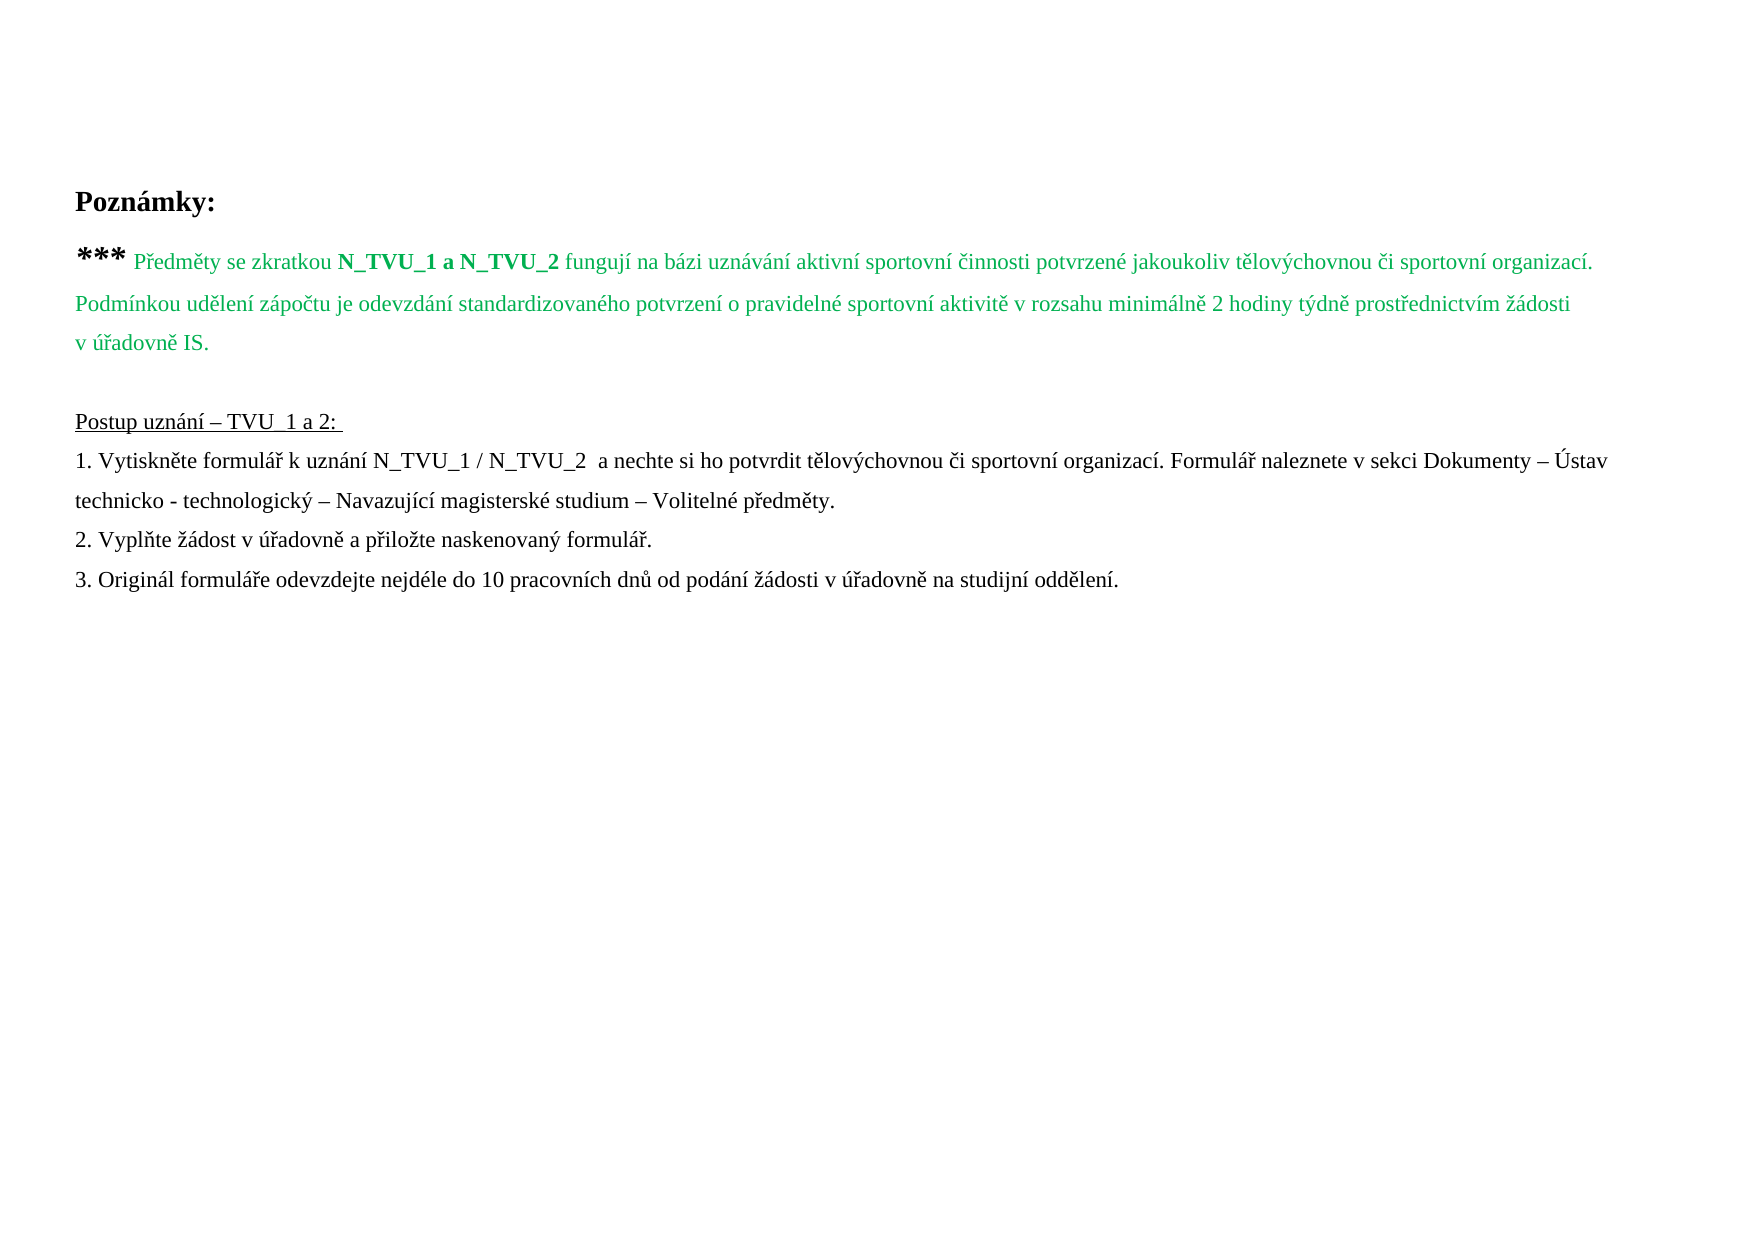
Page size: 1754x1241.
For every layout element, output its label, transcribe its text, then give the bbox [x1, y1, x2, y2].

text 1. Vytiskněte formulář k uznání N_TVU_1 / N_TVU_2 a nechte si ho potvrdit tělovýchovnou či sportovní organizací. Formulář naleznete v sekci Dokumenty – Ústav technicko - technologický – Navazující magisterské studium – Volitelné předměty. [75, 447, 1679, 513]
text Postup uznání – TVU_1 a 2: [75, 408, 1679, 434]
text 3. Originál formuláře odevzdejte nejdéle do 10 pracovních dnů od podání žádosti v úřadovně na studijní oddělení. [75, 566, 1679, 592]
text Poznámky: [75, 184, 1679, 217]
text 2. Vyplňte žádost v úřadovně a přiložte naskenovaný formulář. [75, 526, 1679, 553]
text *** Předměty se zkratkou N_TVU_1 a N_TVU_2 fungují na bázi uznávání aktivní sportovní činnosti potvrzené jakoukoliv tělovýchovnou či sportovní organizací. Podmínkou udělení zápočtu je odevzdání standardizovaného potvrzení o pravidelné sportovní aktivitě v rozsahu minimálně 2 hodiny týdně prostřednictvím žádosti v úřadovně IS. [75, 238, 1679, 355]
